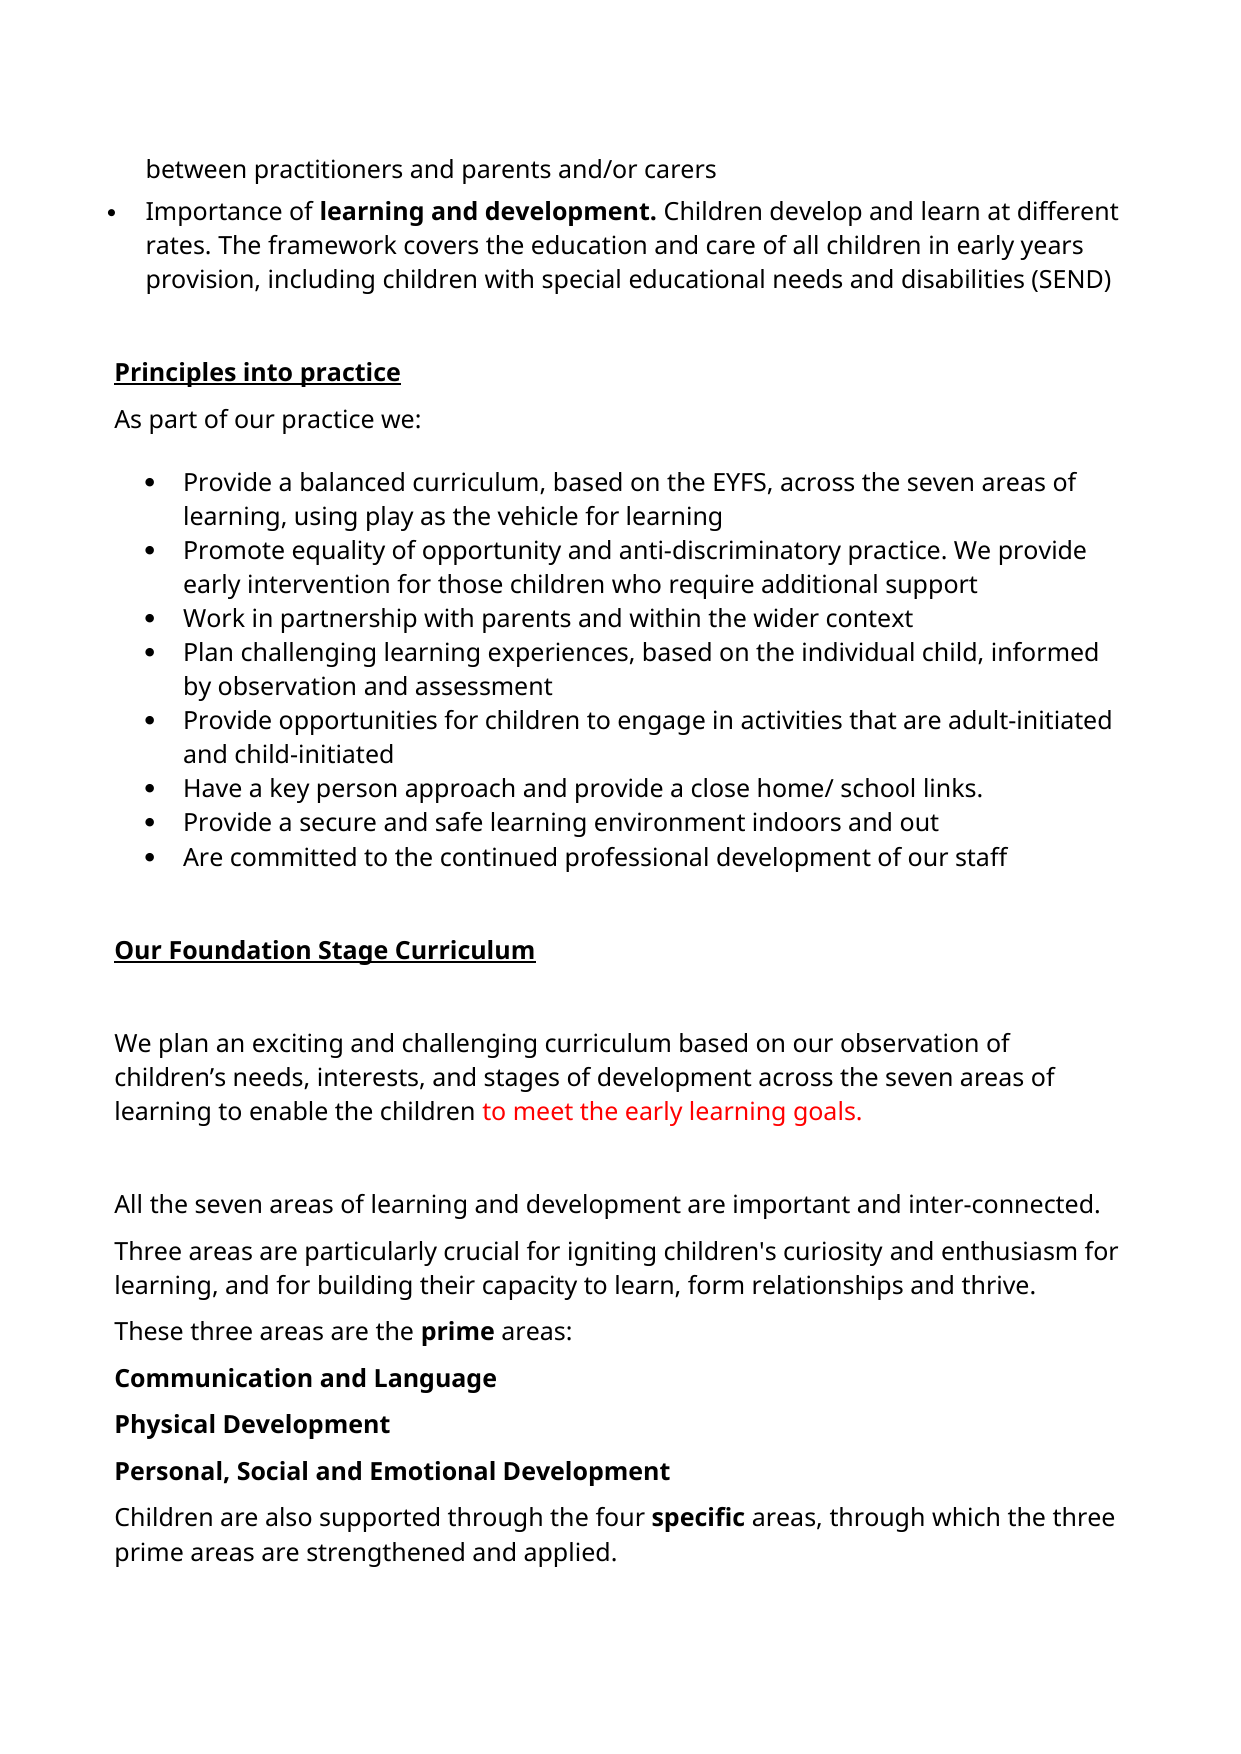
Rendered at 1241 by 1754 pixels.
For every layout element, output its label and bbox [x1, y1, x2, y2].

table_header [113, 150, 1129, 1582]
